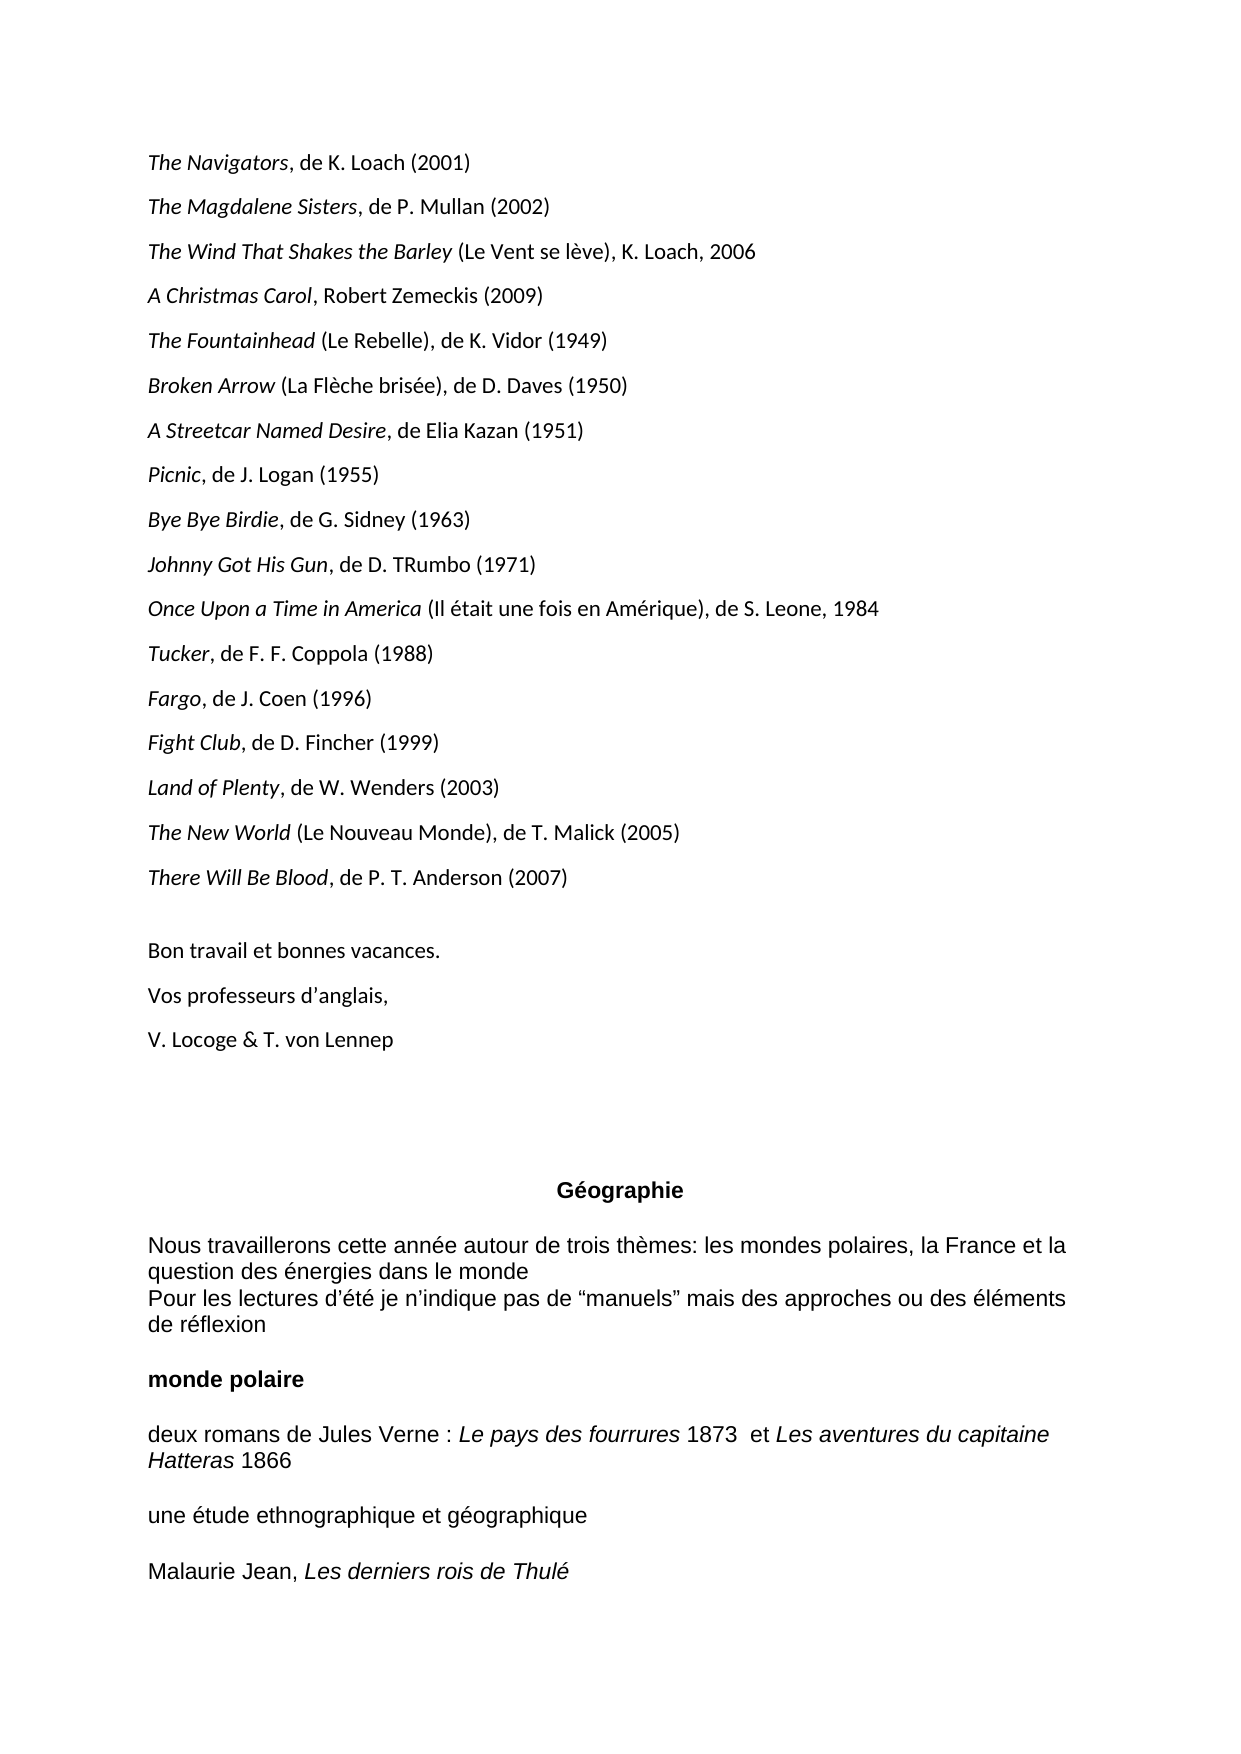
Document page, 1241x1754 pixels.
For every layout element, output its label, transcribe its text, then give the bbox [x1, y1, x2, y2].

text There Will Be Blood, de P. T. Anderson (2007) [148, 863, 1093, 891]
text Géographie [148, 1177, 1093, 1203]
text Vos professeurs d’anglais, [148, 981, 1093, 1009]
text The Fountainhead (Le Rebelle), de K. Vidor (1949) [148, 326, 1093, 354]
text A Streetcar Named Desire, de Elia Kazan (1951) [148, 416, 1093, 444]
text The Navigators, de K. Loach (2001) [148, 148, 1093, 176]
text Land of Plenty, de W. Wenders (2003) [148, 773, 1093, 801]
text une étude ethnographique et géographique [148, 1502, 1093, 1529]
text A Christmas Carol, Robert Zemeckis (2009) [148, 282, 1093, 310]
text Bye Bye Birdie, de G. Sidney (1963) [148, 505, 1093, 533]
text Nous travaillerons cette année autour de trois thèmes: les mondes polaires, la France et la question des énergies dans le monde [148, 1232, 1093, 1284]
text Tucker, de F. F. Coppola (1988) [148, 639, 1093, 667]
text Broken Arrow (La Flèche brisée), de D. Daves (1950) [148, 371, 1093, 399]
text Once Upon a Time in America (Il était une fois en Amérique), de S. Leone, 1984 [148, 594, 1093, 622]
text Pour les lectures d’été je n’indique pas de “manuels” mais des approches ou des éléments de réflexion [148, 1284, 1093, 1337]
text Picnic, de J. Logan (1955) [148, 460, 1093, 488]
text The Wind That Shakes the Barley (Le Vent se lève), K. Loach, 2006 [148, 237, 1093, 265]
text V. Locoge & T. von Lennep [148, 1025, 1093, 1053]
text monde polaire [148, 1366, 1093, 1392]
text Fargo, de J. Coen (1996) [148, 684, 1093, 712]
text Johnny Got His Gun, de D. TRumbo (1971) [148, 550, 1093, 578]
text Bon travail et bonnes vacances. [148, 936, 1093, 964]
text deux romans de Jules Verne : Le pays des fourrures 1873 et Les aventures du capitaine Hatteras 1866 [148, 1421, 1093, 1474]
text The New World (Le Nouveau Monde), de T. Malick (2005) [148, 818, 1093, 846]
text Fight Club, de D. Fincher (1999) [148, 728, 1093, 757]
text Malaurie Jean, Les derniers rois de Thulé [148, 1558, 1093, 1584]
text The Magdalene Sisters, de P. Mullan (2002) [148, 192, 1093, 220]
